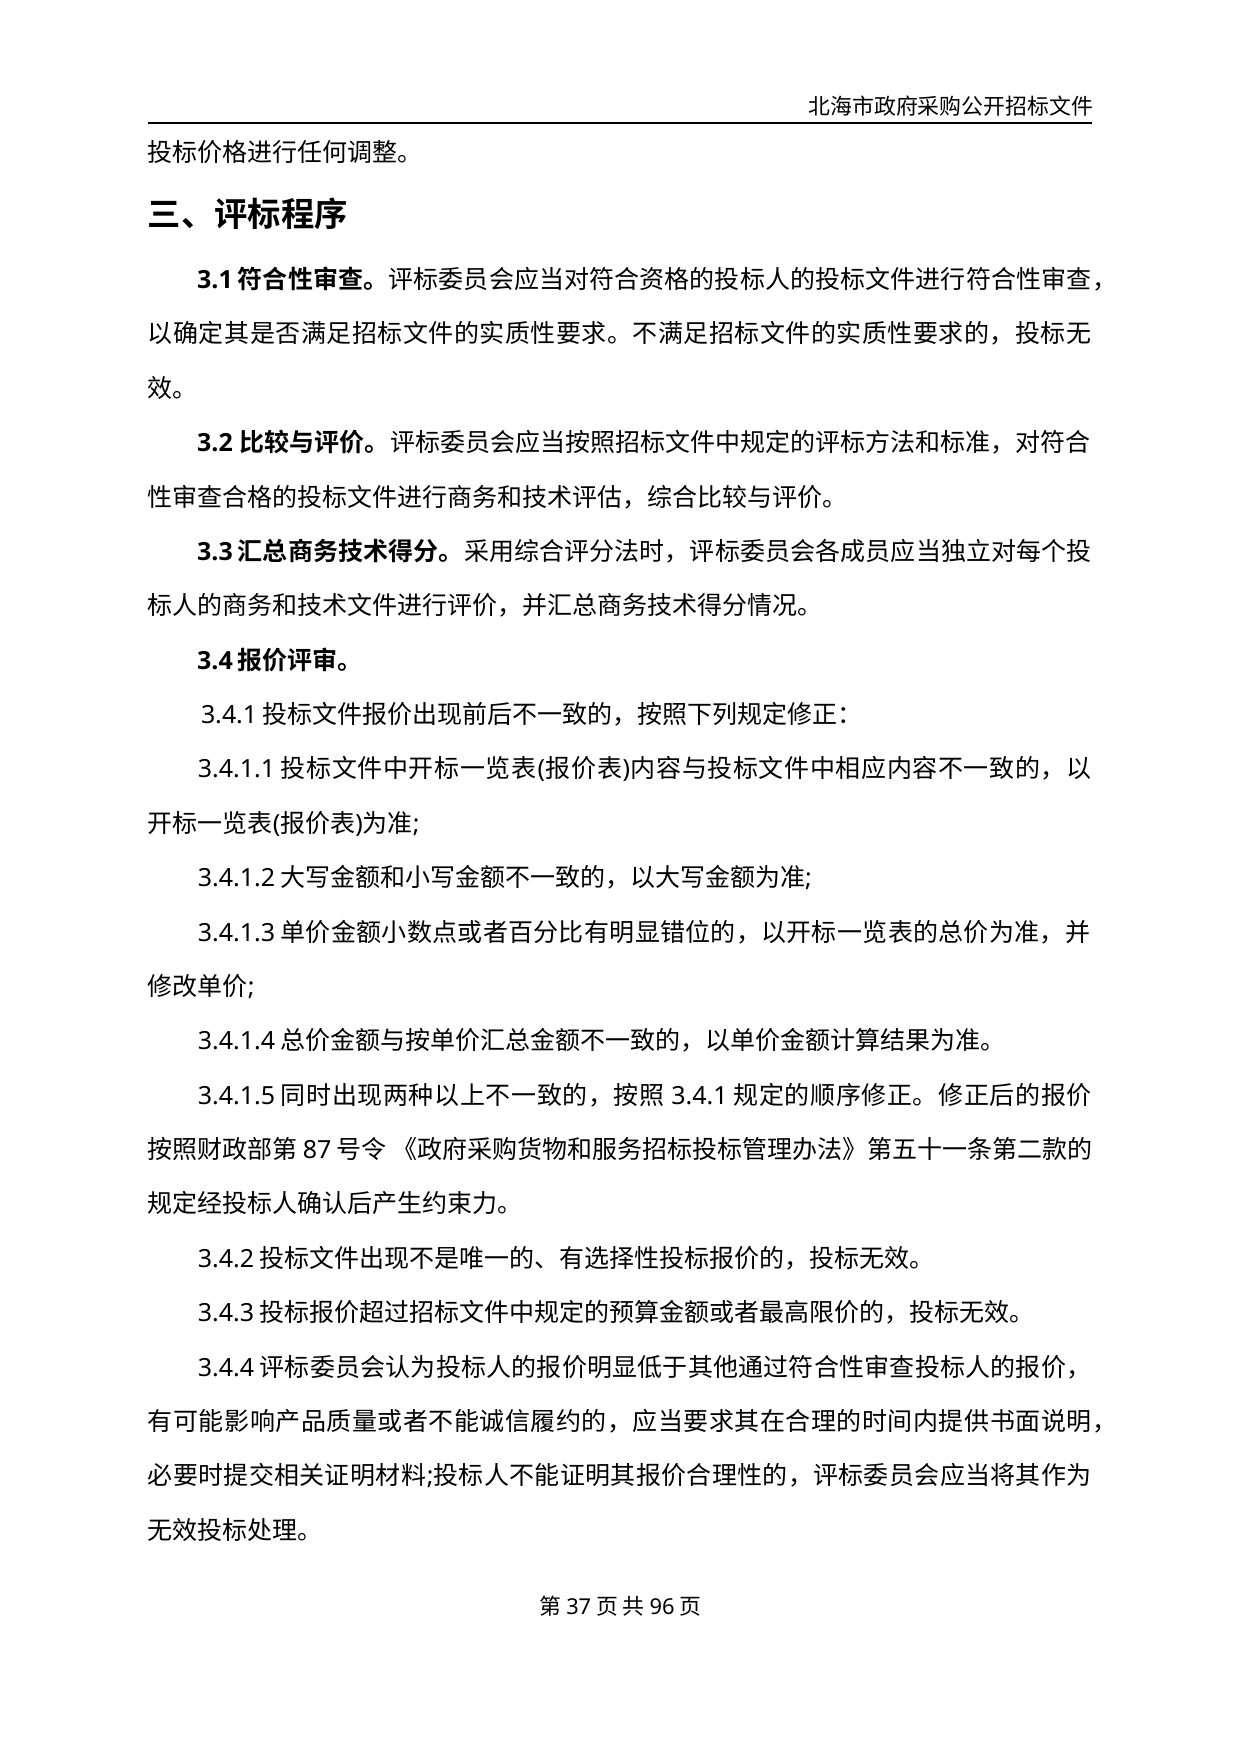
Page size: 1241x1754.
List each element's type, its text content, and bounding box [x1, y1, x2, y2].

text 3.4.4评标委员会认为投标人的报价明显低于其他通过符合性审查投标人的报价，有可能影响产品质量或者不能诚信履约的，应当要求其在合理的时间内提供书面说明，必要时提交相关证明材料;投标人不能证明其报价合理性的，评标委员会应当将其作为无效投标处理。 [148, 1347, 1092, 1546]
text 3.4.3投标报价超过招标文件中规定的预算金额或者最高限价的，投标无效。 [148, 1293, 1092, 1329]
text 3.3汇总商务技术得分。采用综合评分法时，评标委员会各成员应当独立对每个投标人的商务和技术文件进行评价，并汇总商务技术得分情况。 [148, 531, 1092, 622]
text 3.4.1.1投标文件中开标一览表(报价表)内容与投标文件中相应内容不一致的，以开标一览表(报价表)为准; [148, 749, 1092, 839]
text 3.4报价评审。 [148, 640, 1092, 676]
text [148, 133, 1092, 169]
text 三、评标程序 [148, 187, 1092, 236]
text 3.4.1.3单价金额小数点或者百分比有明显错位的，以开标一览表的总价为准，并修改单价; [148, 912, 1092, 1003]
text 3.1符合性审查。评标委员会应当对符合资格的投标人的投标文件进行符合性审查，以确定其是否满足招标文件的实质性要求。不满足招标文件的实质性要求的，投标无效。 [148, 259, 1092, 404]
text 3.4.1.2大写金额和小写金额不一致的，以大写金额为准; [148, 858, 1092, 894]
text 3.4.1.4总价金额与按单价汇总金额不一致的，以单价金额计算结果为准。 [148, 1021, 1092, 1057]
text 3.4.1.5同时出现两种以上不一致的，按照3.4.1规定的顺序修正。修正后的报价按照财政部第87号令 《政府采购货物和服务招标投标管理办法》第五十一条第二款的规定经投标人确认后产生约束力。 [148, 1075, 1092, 1220]
text 3.4.2投标文件出现不是唯一的、有选择性投标报价的，投标无效。 [148, 1238, 1092, 1274]
text 3.4.1投标文件报价出现前后不一致的，按照下列规定修正： [148, 694, 1092, 731]
text 3.2 比较与评价。评标委员会应当按照招标文件中规定的评标方法和标准，对符合性审查合格的投标文件进行商务和技术评估，综合比较与评价。 [148, 423, 1092, 513]
